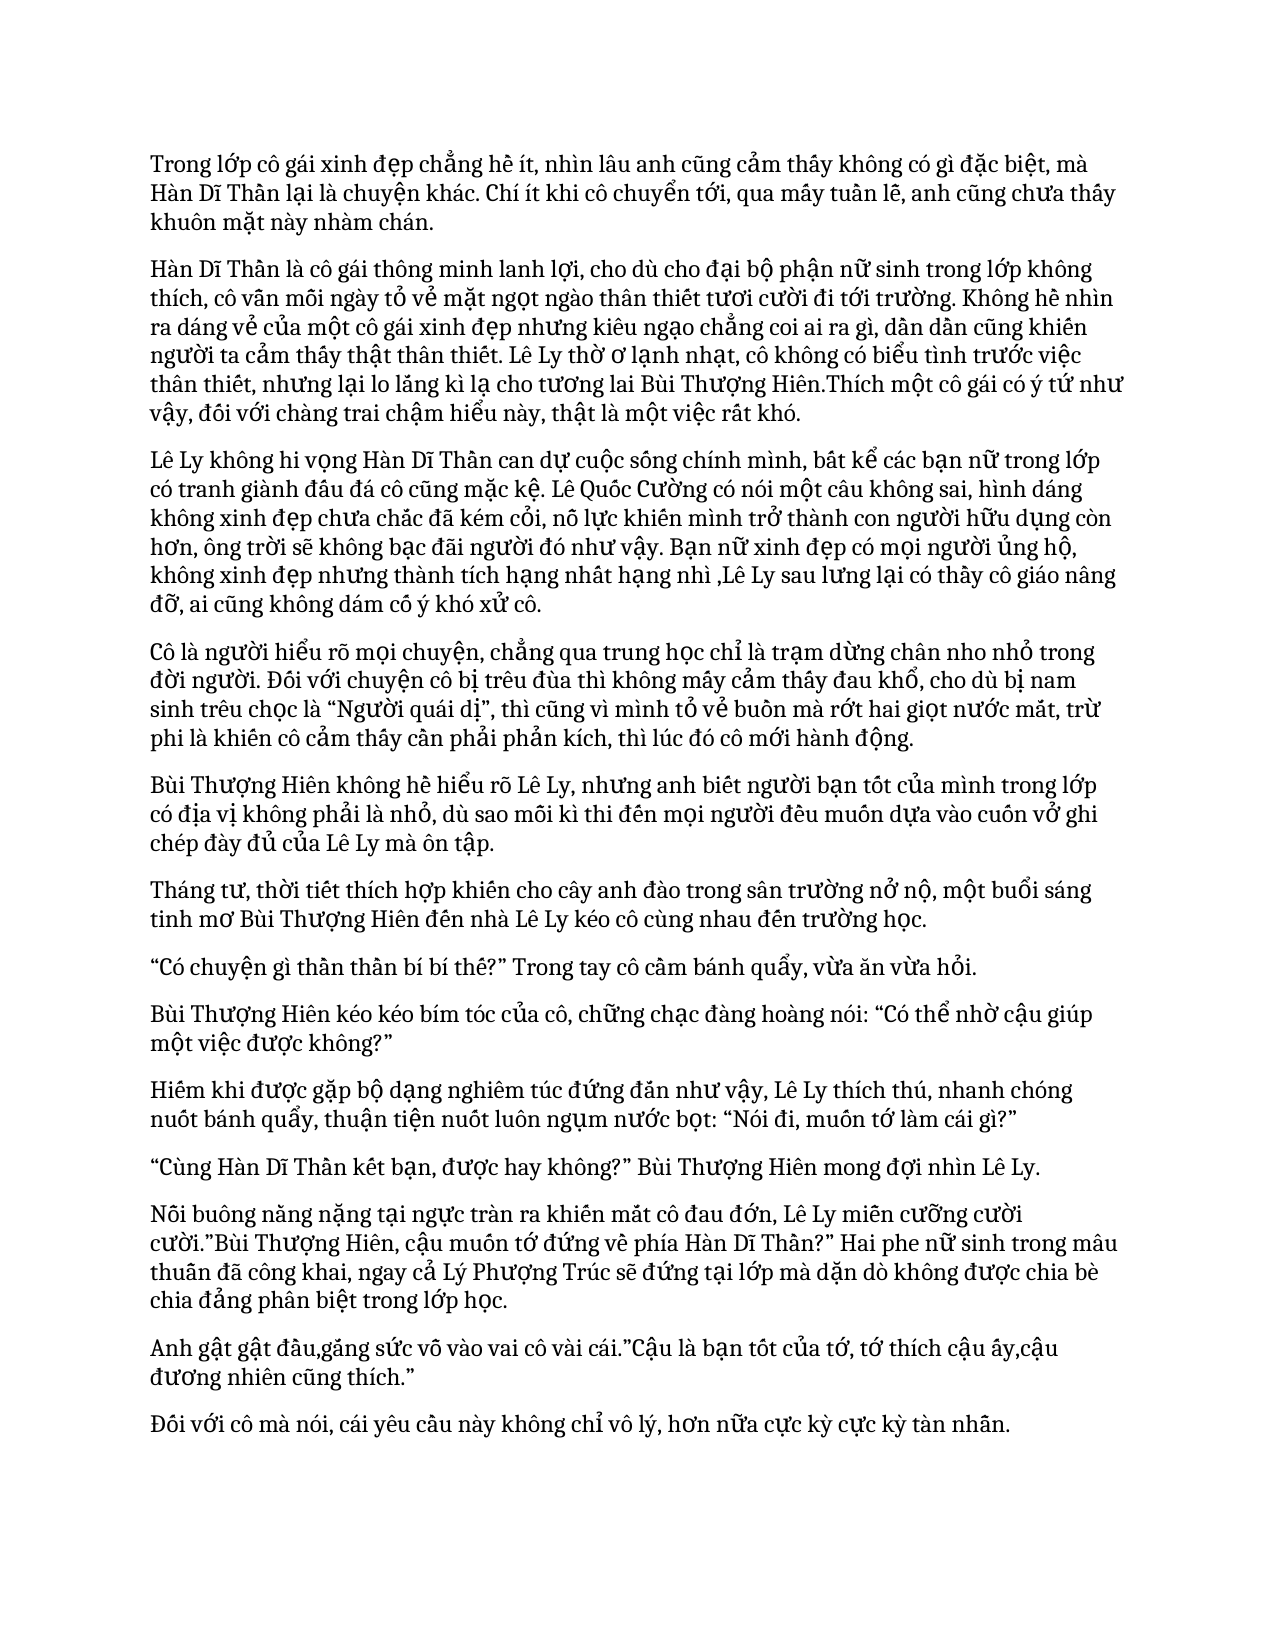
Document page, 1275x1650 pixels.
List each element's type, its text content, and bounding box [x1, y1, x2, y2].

text Bùi Thượng Hiên không hề hiểu rõ Lê Ly, nhưng anh biết người bạn tốt của mình trong lớp có địa vị không phải là nhỏ, dù sao mỗi kì thi đến mọi người đều muốn dựa vào cuốn vở ghi chép đày đủ của Lê Ly mà ôn tập. [150, 771, 1125, 857]
text Nỗi buông nằng nặng tại ngực tràn ra khiến mắt cô đau đớn, Lê Ly miễn cưỡng cười cười.”Bùi Thượng Hiên, cậu muốn tớ đứng về phía Hàn Dĩ Thần?” Hai phe nữ sinh trong mâu thuẫn đã công khai, ngay cả Lý Phượng Trúc sẽ đứng tại lớp mà dặn dò không được chia bè chia đảng phân biệt trong lớp học. [150, 1200, 1125, 1315]
text Anh gật gật đầu,gắng sức vỗ vào vai cô vài cái.”Cậu là bạn tốt của tớ, tớ thích cậu ấy,cậu đương nhiên cũng thích.” [150, 1334, 1125, 1391]
text “Có chuyện gì thần thần bí bí thế?” Trong tay cô cầm bánh quẩy, vừa ăn vừa hỏi. [150, 952, 1125, 981]
text Tháng tư, thời tiết thích hợp khiến cho cây anh đào trong sân trường nở nộ, một buổi sáng tinh mơ Bùi Thượng Hiên đến nhà Lê Ly kéo cô cùng nhau đến trường học. [150, 876, 1125, 934]
text Bùi Thượng Hiên kéo kéo bím tóc của cô, chững chạc đàng hoàng nói: “Có thể nhờ cậu giúp một việc được không?” [150, 1000, 1125, 1057]
text Đối với cô mà nói, cái yêu cầu này không chỉ vô lý, hơn nữa cực kỳ cực kỳ tàn nhẫn. [150, 1410, 1125, 1496]
text Hàn Dĩ Thần là cô gái thông minh lanh lợi, cho dù cho đại bộ phận nữ sinh trong lớp không thích, cô vẫn mỗi ngày tỏ vẻ mặt ngọt ngào thân thiết tươi cười đi tới trường. Không hề nhìn ra dáng vẻ của một cô gái xinh đẹp nhưng kiêu ngạo chẳng coi ai ra gì, dần dần cũng khiến người ta cảm thấy thật thân thiết. Lê Ly thờ ơ lạnh nhạt, cô không có biểu tình trước việc thân thiết, nhưng lại lo lắng kì lạ cho tương lai Bùi Thượng Hiên.Thích một cô gái có ý tứ như vậy, đối với chàng trai chậm hiểu này, thật là một việc rất khó. [150, 255, 1125, 427]
text “Cùng Hàn Dĩ Thần kết bạn, được hay không?” Bùi Thượng Hiên mong đợi nhìn Lê Ly. [150, 1152, 1125, 1181]
text Trong lớp cô gái xinh đẹp chẳng hề ít, nhìn lâu anh cũng cảm thấy không có gì đặc biệt, mà Hàn Dĩ Thần lại là chuyện khác. Chí ít khi cô chuyển tới, qua mấy tuần lễ, anh cũng chưa thấy khuôn mặt này nhàm chán. [150, 150, 1125, 236]
text Lê Ly không hi vọng Hàn Dĩ Thần can dự cuộc sống chính mình, bất kể các bạn nữ trong lớp có tranh giành đấu đá cô cũng mặc kệ. Lê Quốc Cường có nói một câu không sai, hình dáng không xinh đẹp chưa chắc đã kém cỏi, nỗ lực khiến mình trở thành con người hữu dụng còn hơn, ông trời sẽ không bạc đãi người đó như vậy. Bạn nữ xinh đẹp có mọi người ủng hộ, không xinh đẹp nhưng thành tích hạng nhất hạng nhì ,Lê Ly sau lưng lại có thầy cô giáo nâng đỡ, ai cũng không dám cố ý khó xử cô. [150, 446, 1125, 619]
text Cô là người hiểu rõ mọi chuyện, chẳng qua trung học chỉ là trạm dừng chân nho nhỏ trong đời người. Đối với chuyện cô bị trêu đùa thì không mấy cảm thấy đau khổ, cho dù bị nam sinh trêu chọc là “Người quái dị”, thì cũng vì mình tỏ vẻ buồn mà rớt hai giọt nước mắt, trừ phi là khiến cô cảm thấy cần phải phản kích, thì lúc đó cô mới hành động. [150, 637, 1125, 752]
text Hiếm khi được gặp bộ dạng nghiêm túc đứng đắn như vậy, Lê Ly thích thú, nhanh chóng nuốt bánh quẩy, thuận tiện nuốt luôn ngụm nước bọt: “Nói đi, muốn tớ làm cái gì?” [150, 1076, 1125, 1134]
